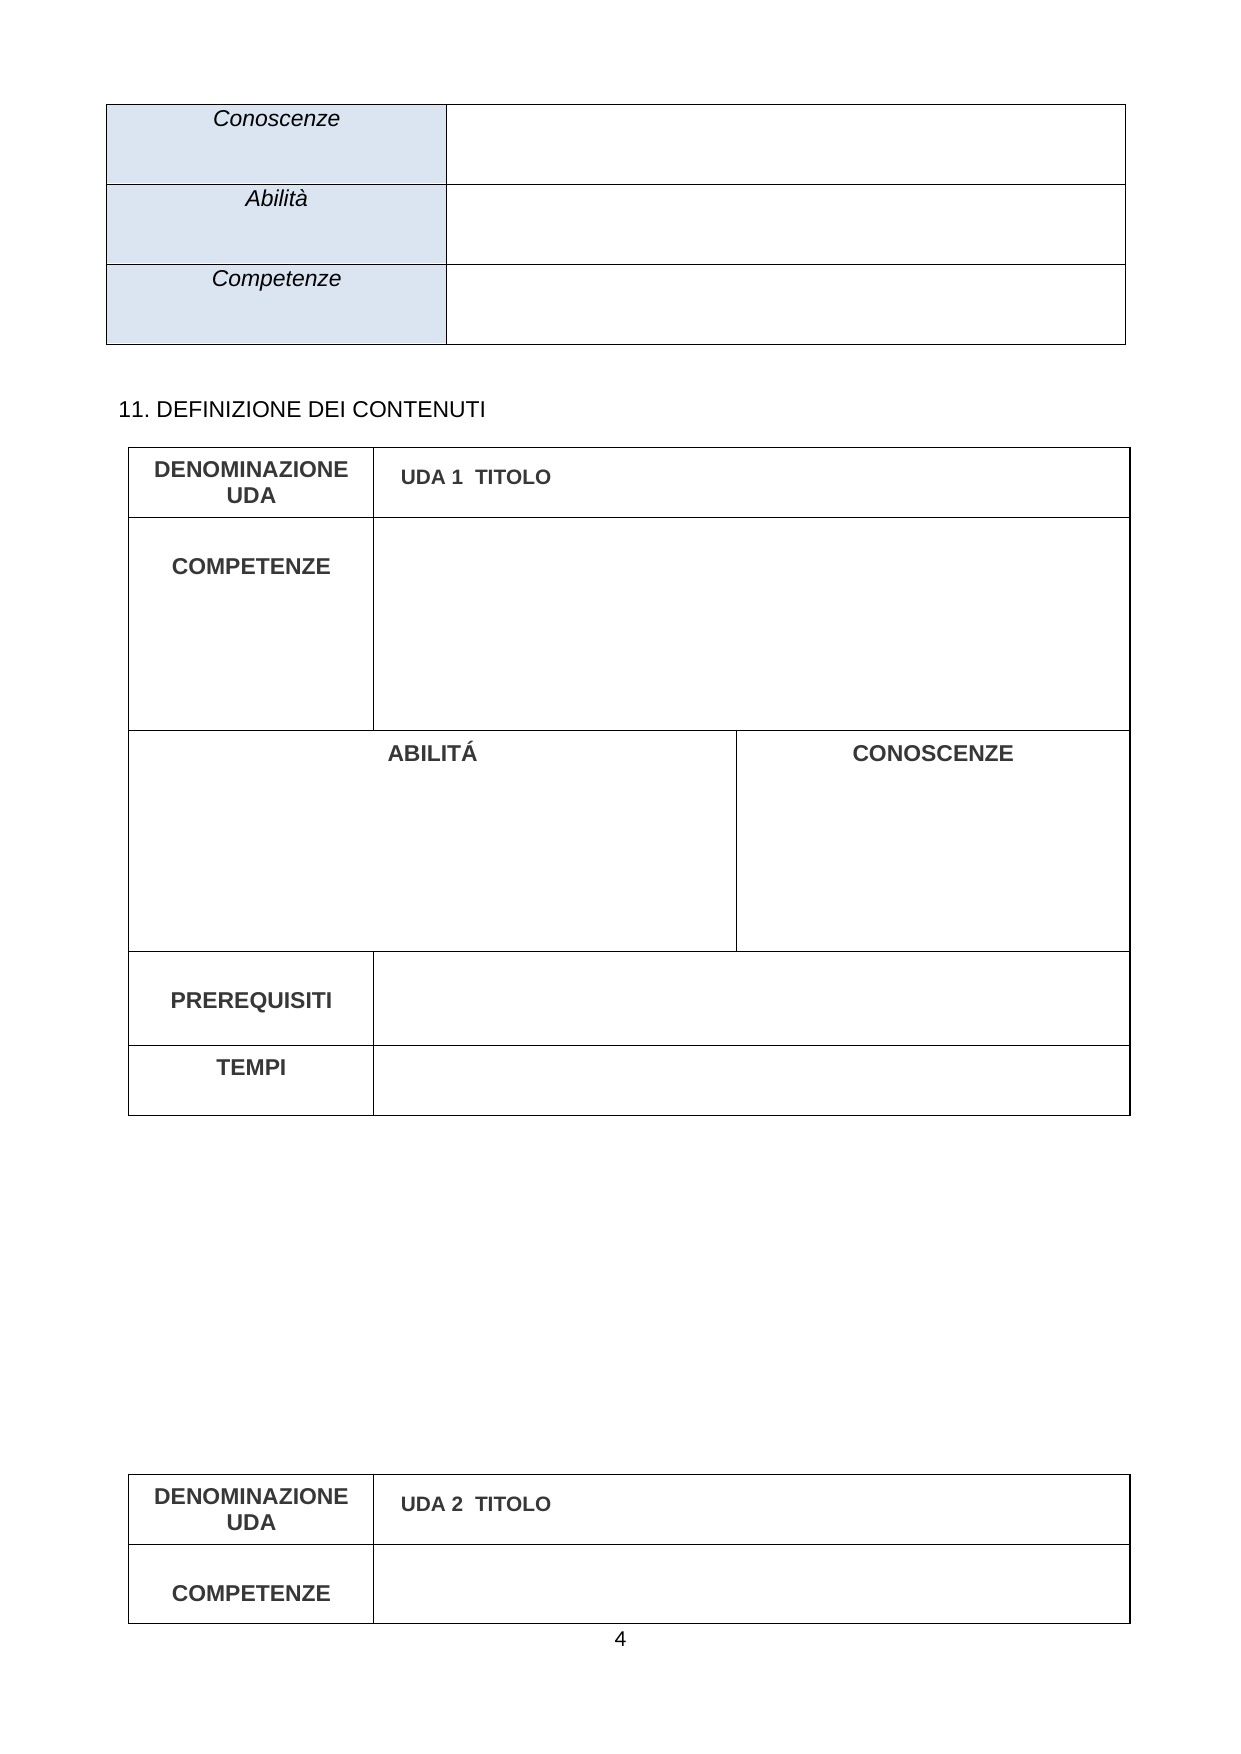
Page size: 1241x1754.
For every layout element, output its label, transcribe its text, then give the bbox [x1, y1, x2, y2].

table_cell [447, 265, 1125, 343]
table_cell ABILITÁ [129, 731, 736, 951]
table_cell TEMPI [129, 1046, 373, 1115]
text 11. DEFINIZIONE DEI CONTENUTI [118, 396, 1122, 422]
table_header UDA 1 TITOLO [374, 448, 1129, 517]
table_cell CONOSCENZE [737, 731, 1129, 951]
table_cell [374, 1046, 1129, 1115]
table_cell [374, 1545, 1129, 1623]
table_cell COMPETENZE [129, 1545, 373, 1623]
table_header [447, 105, 1125, 183]
table_header DENOMINAZIONE UDA [129, 448, 373, 517]
table_cell PREREQUISITI [129, 952, 373, 1045]
table_header DENOMINAZIONE UDA [129, 1475, 373, 1544]
table_cell COMPETENZE [129, 518, 373, 730]
table_header Conoscenze [107, 105, 446, 183]
table_cell [374, 518, 1129, 730]
table_cell Abilità [107, 185, 446, 263]
table_cell Competenze [107, 265, 446, 343]
table_cell [374, 952, 1129, 1045]
table_header UDA 2 TITOLO [374, 1475, 1129, 1544]
table_cell [447, 185, 1125, 263]
